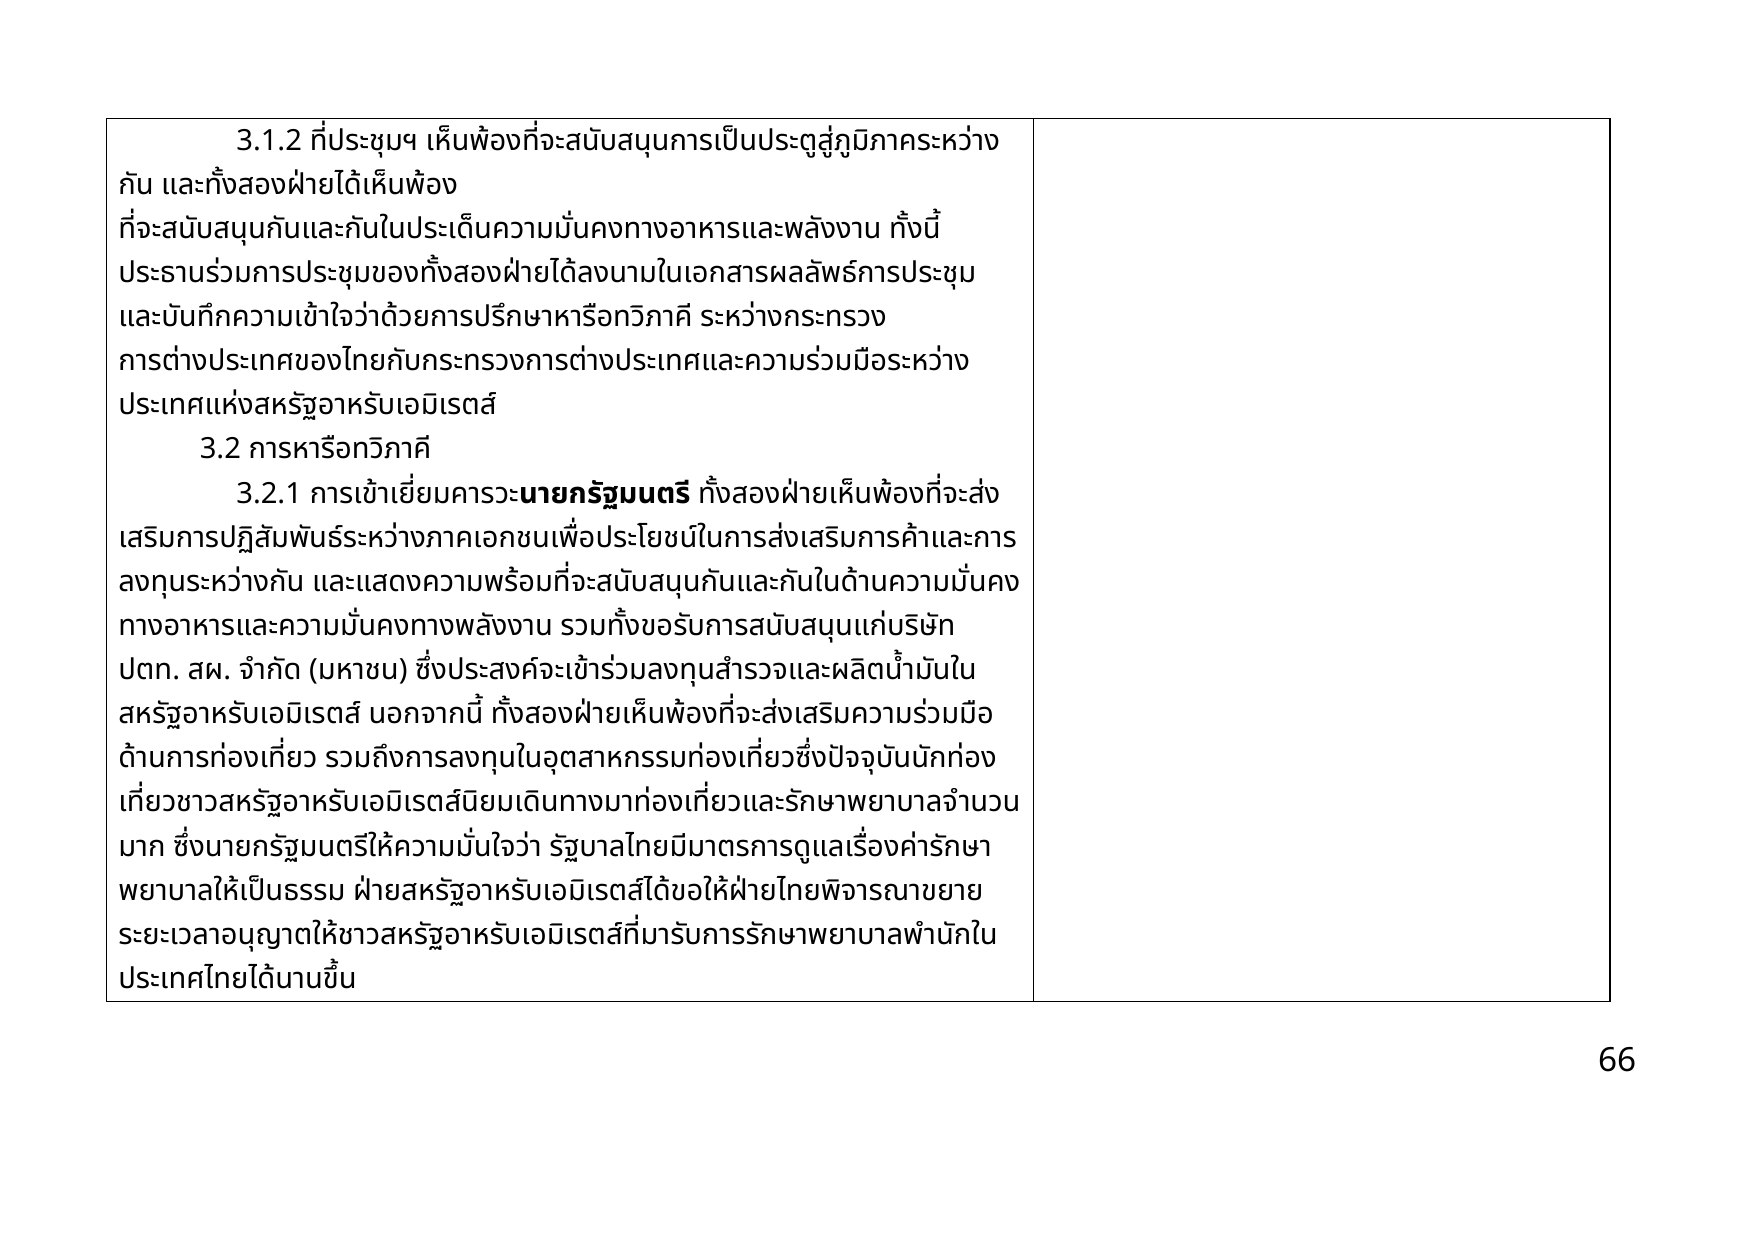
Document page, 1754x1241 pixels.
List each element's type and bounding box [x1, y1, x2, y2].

table_cell [107, 119, 1033, 1001]
table_cell [1034, 119, 1609, 1001]
